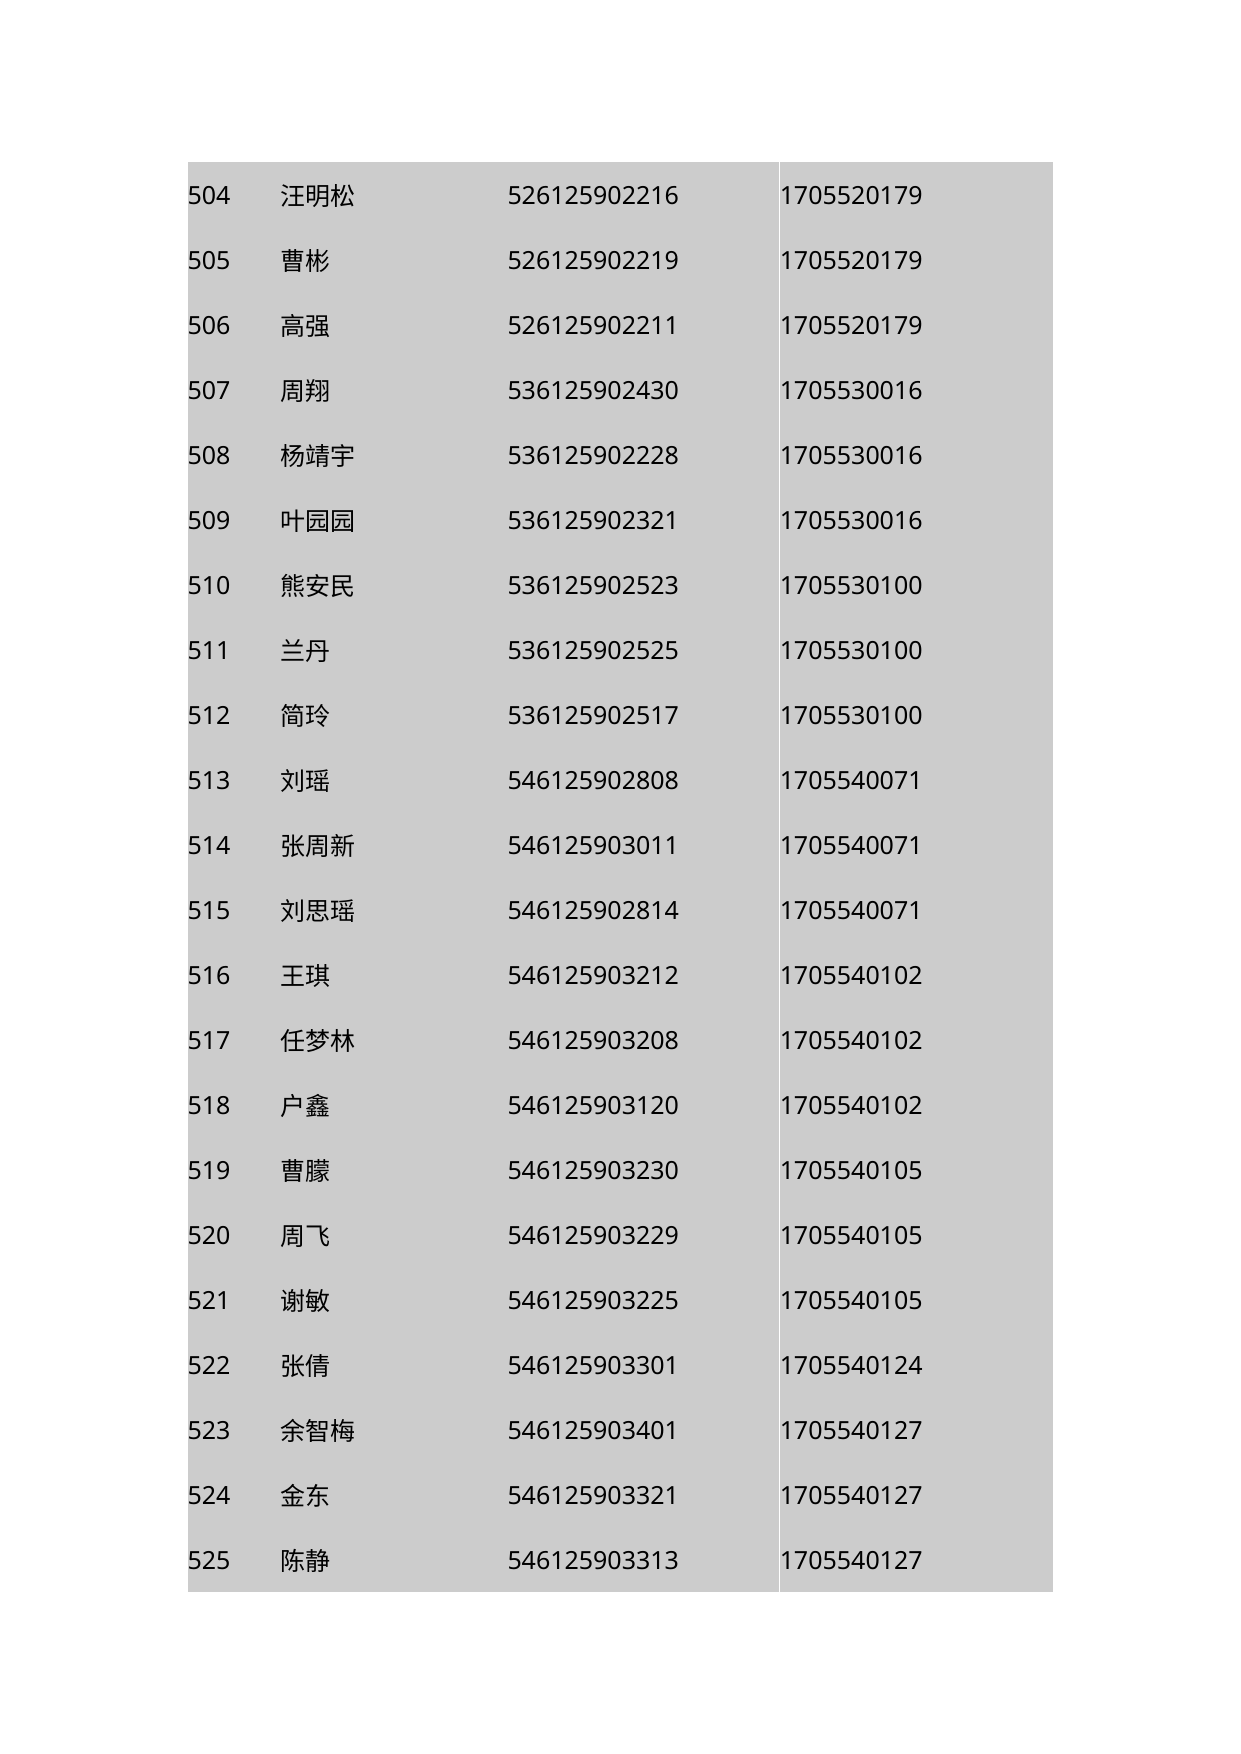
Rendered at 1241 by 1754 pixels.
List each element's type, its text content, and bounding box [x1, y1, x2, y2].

table_cell 504 [188, 162, 280, 227]
table_cell 505 [188, 227, 280, 292]
table_cell 536125902430 [507, 357, 779, 422]
table_cell 508 [188, 422, 280, 487]
table_cell 546125903229 [507, 1202, 779, 1267]
table_cell 536125902525 [507, 617, 779, 682]
table_cell 熊安民 [280, 552, 507, 617]
table_cell 1705540127 [780, 1397, 1053, 1462]
table_cell 520 [188, 1202, 280, 1267]
table_cell 金东 [280, 1462, 507, 1527]
table_cell 510 [188, 552, 280, 617]
table_cell 王琪 [280, 942, 507, 1007]
table_cell 536125902523 [507, 552, 779, 617]
table_cell 546125902808 [507, 747, 779, 812]
table_cell 1705530100 [780, 682, 1053, 747]
table_cell 1705540127 [780, 1462, 1053, 1527]
table_cell 1705540071 [780, 812, 1053, 877]
table_cell 521 [188, 1267, 280, 1332]
table_cell 509 [188, 487, 280, 552]
table_cell 兰丹 [280, 617, 507, 682]
table_cell 简玲 [280, 682, 507, 747]
table_cell 刘思瑶 [280, 877, 507, 942]
table_cell 1705530016 [780, 357, 1053, 422]
table_cell 1705530016 [780, 487, 1053, 552]
table_cell 546125903301 [507, 1332, 779, 1397]
table_cell 546125903212 [507, 942, 779, 1007]
table_cell 1705540071 [780, 747, 1053, 812]
table_cell 526125902211 [507, 292, 779, 357]
table_cell 谢敏 [280, 1267, 507, 1332]
table_cell 546125903208 [507, 1007, 779, 1072]
table_cell 周飞 [280, 1202, 507, 1267]
table_cell 546125902814 [507, 877, 779, 942]
table_cell 517 [188, 1007, 280, 1072]
table_cell 546125903011 [507, 812, 779, 877]
table_cell 张倩 [280, 1332, 507, 1397]
table_cell 曹彬 [280, 227, 507, 292]
table_cell 507 [188, 357, 280, 422]
table_cell 506 [188, 292, 280, 357]
table_cell 536125902228 [507, 422, 779, 487]
table_cell 546125903120 [507, 1072, 779, 1137]
table_cell 546125903313 [507, 1527, 779, 1592]
table_cell 1705540105 [780, 1202, 1053, 1267]
table_cell 523 [188, 1397, 280, 1462]
table_cell 刘瑶 [280, 747, 507, 812]
table_cell 1705530100 [780, 552, 1053, 617]
table_cell 曹朦 [280, 1137, 507, 1202]
table_cell 1705520179 [780, 162, 1053, 227]
table_cell 高强 [280, 292, 507, 357]
table_cell 1705520179 [780, 292, 1053, 357]
table_cell 1705540105 [780, 1137, 1053, 1202]
table_cell 522 [188, 1332, 280, 1397]
table_cell 536125902517 [507, 682, 779, 747]
table_cell 1705540127 [780, 1527, 1053, 1592]
table_cell 526125902219 [507, 227, 779, 292]
table_cell 1705540124 [780, 1332, 1053, 1397]
table_cell 汪明松 [280, 162, 507, 227]
table_cell 513 [188, 747, 280, 812]
table_cell 525 [188, 1527, 280, 1592]
table_cell 512 [188, 682, 280, 747]
table_cell 546125903230 [507, 1137, 779, 1202]
table_cell 524 [188, 1462, 280, 1527]
table_cell 张周新 [280, 812, 507, 877]
table_cell 536125902321 [507, 487, 779, 552]
table_cell 1705540071 [780, 877, 1053, 942]
table_cell 任梦林 [280, 1007, 507, 1072]
table_cell 546125903225 [507, 1267, 779, 1332]
table_cell 1705530100 [780, 617, 1053, 682]
table_cell 518 [188, 1072, 280, 1137]
table_cell 1705520179 [780, 227, 1053, 292]
table_cell 1705540102 [780, 1072, 1053, 1137]
table_cell 1705540102 [780, 1007, 1053, 1072]
table_cell 526125902216 [507, 162, 779, 227]
table_cell 546125903401 [507, 1397, 779, 1462]
table_cell 叶园园 [280, 487, 507, 552]
table_cell 余智梅 [280, 1397, 507, 1462]
table_cell 1705530016 [780, 422, 1053, 487]
table_cell 515 [188, 877, 280, 942]
table_cell 519 [188, 1137, 280, 1202]
table_cell 杨靖宇 [280, 422, 507, 487]
table_cell 516 [188, 942, 280, 1007]
table_cell 陈静 [280, 1527, 507, 1592]
table_cell 546125903321 [507, 1462, 779, 1527]
table_cell 511 [188, 617, 280, 682]
table_cell 1705540102 [780, 942, 1053, 1007]
table_cell 514 [188, 812, 280, 877]
table_cell 1705540105 [780, 1267, 1053, 1332]
table_cell 户鑫 [280, 1072, 507, 1137]
table_cell 周翔 [280, 357, 507, 422]
